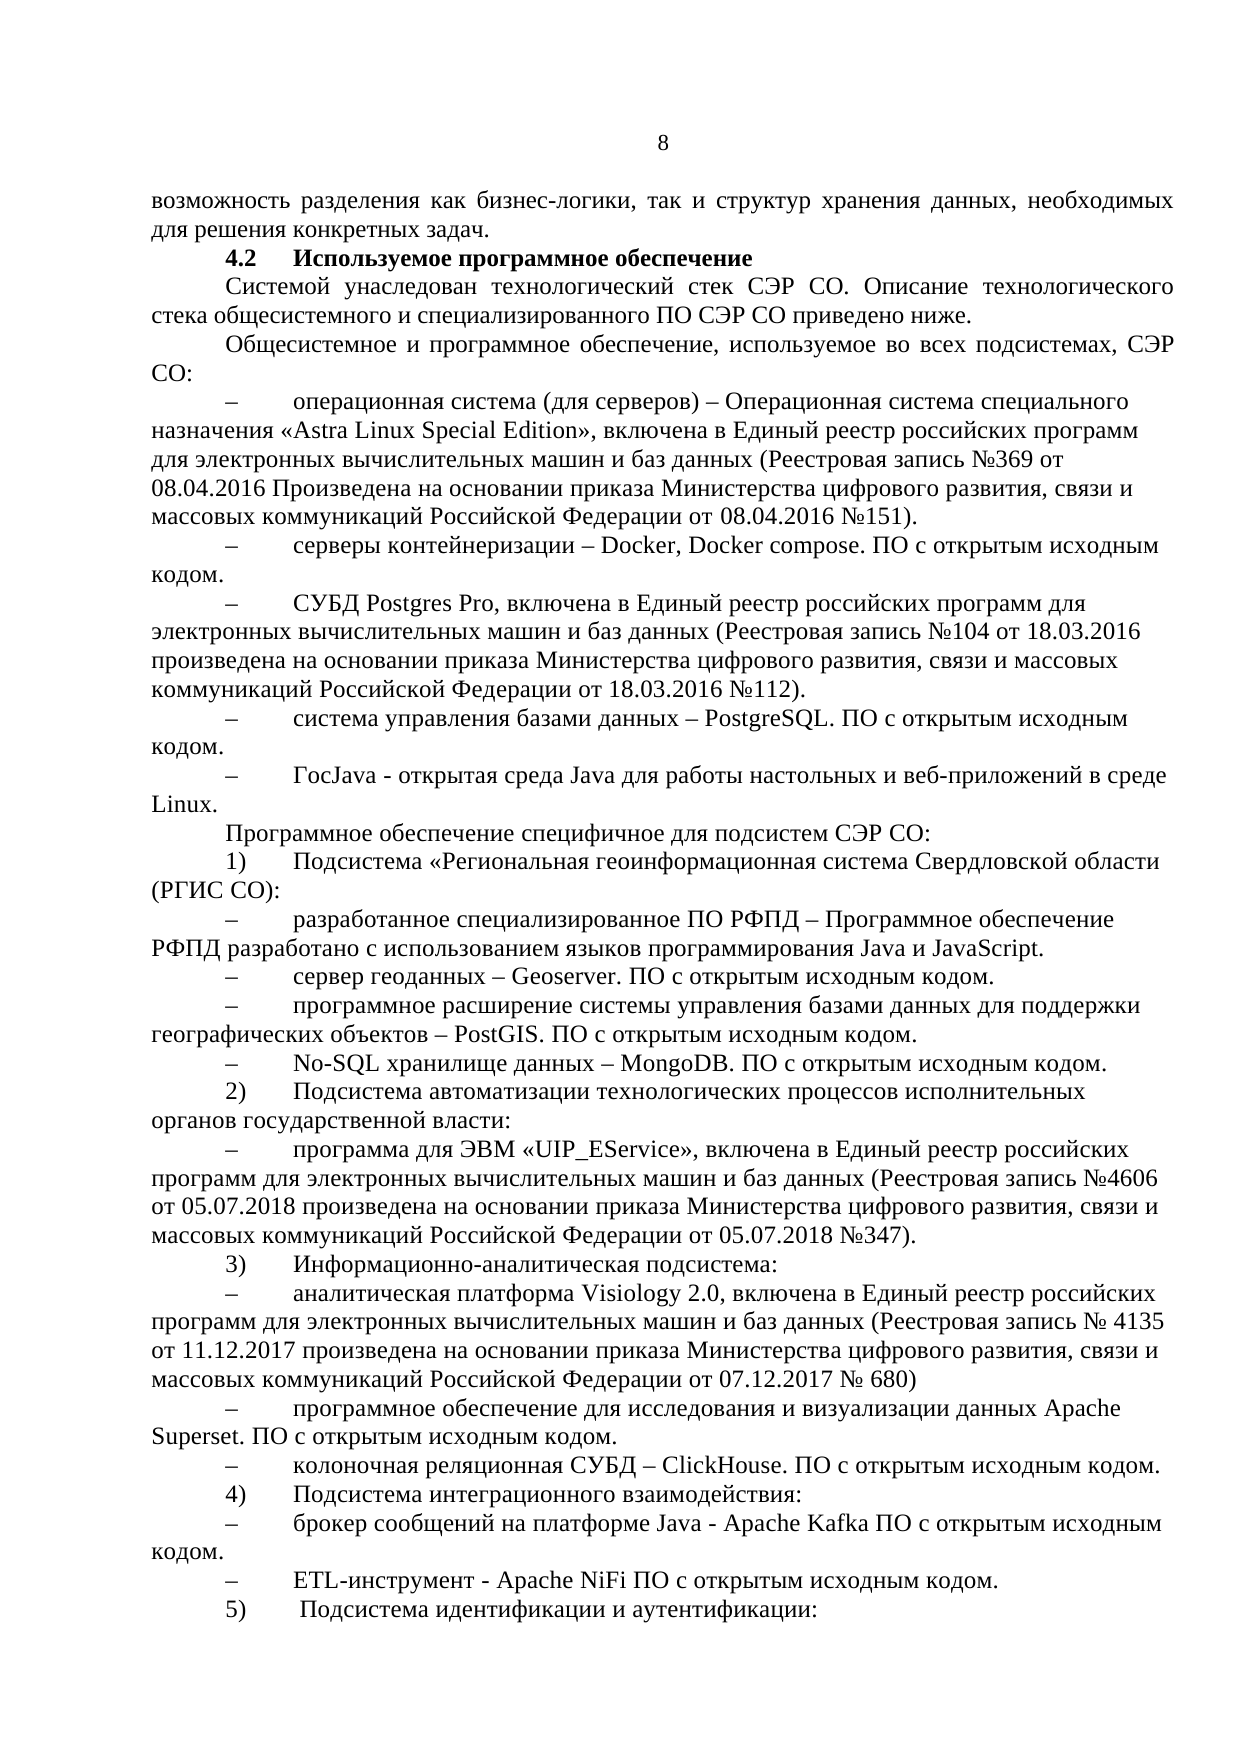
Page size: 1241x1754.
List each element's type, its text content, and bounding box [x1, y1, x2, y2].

text Системой унаследован технологический стек СЭР СО. Описание технологического стека общесистемного и специализированного ПО СЭР СО приведено ниже. [151, 271, 1175, 329]
list аналитическая платформа Visiology 2.0, включена в Единый реестр российских программ для электронных вычислительных машин и баз данных (Реестровая запись № 4135 от 11.12.2017 произведена на основании приказа Министерства цифрового развития, связи и массовых коммуникаций Российской Федерации от 07.12.2017 № 680) [151, 1278, 1175, 1393]
list Информационно-аналитическая подсистема: [151, 1249, 1175, 1278]
list программа для ЭВМ «UIP_EService», включена в Единый реестр российских программ для электронных вычислительных машин и баз данных (Реестровая запись №4606 от 05.07.2018 произведена на основании приказа Министерства цифрового развития, связи и массовых коммуникаций Российской Федерации от 05.07.2018 №347). [151, 1134, 1175, 1249]
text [151, 185, 1175, 243]
list брокер сообщений на платформе Java - Apache Kafka ПО с открытым исходным кодом. [151, 1508, 1175, 1565]
list Подсистема идентификации и аутентификации: [151, 1594, 1175, 1623]
list система управления базами данных – PostgreSQL. ПО с открытым исходным кодом. [151, 703, 1175, 760]
list колоночная реляционная СУБД – ClickHouse. ПО с открытым исходным кодом. [151, 1450, 1175, 1479]
list разработанное специализированное ПО РФПД – Программное обеспечение РФПД разработано с использованием языков программирования Java и JavaScript. [151, 904, 1175, 961]
list серверы контейнеризации – Docker, Docker compose. ПО с открытым исходным кодом. [151, 530, 1175, 588]
list ETL-инструмент - Apache NiFi ПО с открытым исходным кодом. [151, 1565, 1175, 1594]
list сервер геоданных – Geoserver. ПО с открытым исходным кодом. [151, 961, 1175, 990]
list No-SQL хранилище данных – MongoDB. ПО с открытым исходным кодом. [151, 1048, 1175, 1076]
list программное расширение системы управления базами данных для поддержки географических объектов – PostGIS. ПО с открытым исходным кодом. [151, 990, 1175, 1048]
text Общесистемное и программное обеспечение, используемое во всех подсистемах, СЭР СО: [151, 329, 1175, 386]
text Программное обеспечение специфичное для подсистем СЭР СО: [151, 818, 1175, 846]
list операционная система (для серверов) – Операционная система специального назначения «Astra Linux Special Edition», включена в Единый реестр российских программ для электронных вычислительных машин и баз данных (Реестровая запись №369 от 08.04.2016 Произведена на основании приказа Министерства цифрового развития, связи и массовых коммуникаций Российской Федерации от 08.04.2016 №151). [151, 386, 1175, 530]
list программное обеспечение для исследования и визуализации данных Apache Superset. ПО с открытым исходным кодом. [151, 1393, 1175, 1450]
subtitle Используемое программное обеспечение [151, 243, 1175, 271]
list СУБД Postgres Pro, включена в Единый реестр российских программ для электронных вычислительных машин и баз данных (Реестровая запись №104 от 18.03.2016 произведена на основании приказа Министерства цифрового развития, связи и массовых коммуникаций Российской Федерации от 18.03.2016 №112). [151, 588, 1175, 703]
list Подсистема «Региональная геоинформационная система Свердловской области (РГИС СО): [151, 846, 1175, 904]
list Подсистема автоматизации технологических процессов исполнительных органов государственной власти: [151, 1076, 1175, 1134]
list ГосJava - открытая среда Java для работы настольных и веб-приложений в среде Linux. [151, 760, 1175, 818]
list Подсистема интеграционного взаимодействия: [151, 1479, 1175, 1508]
